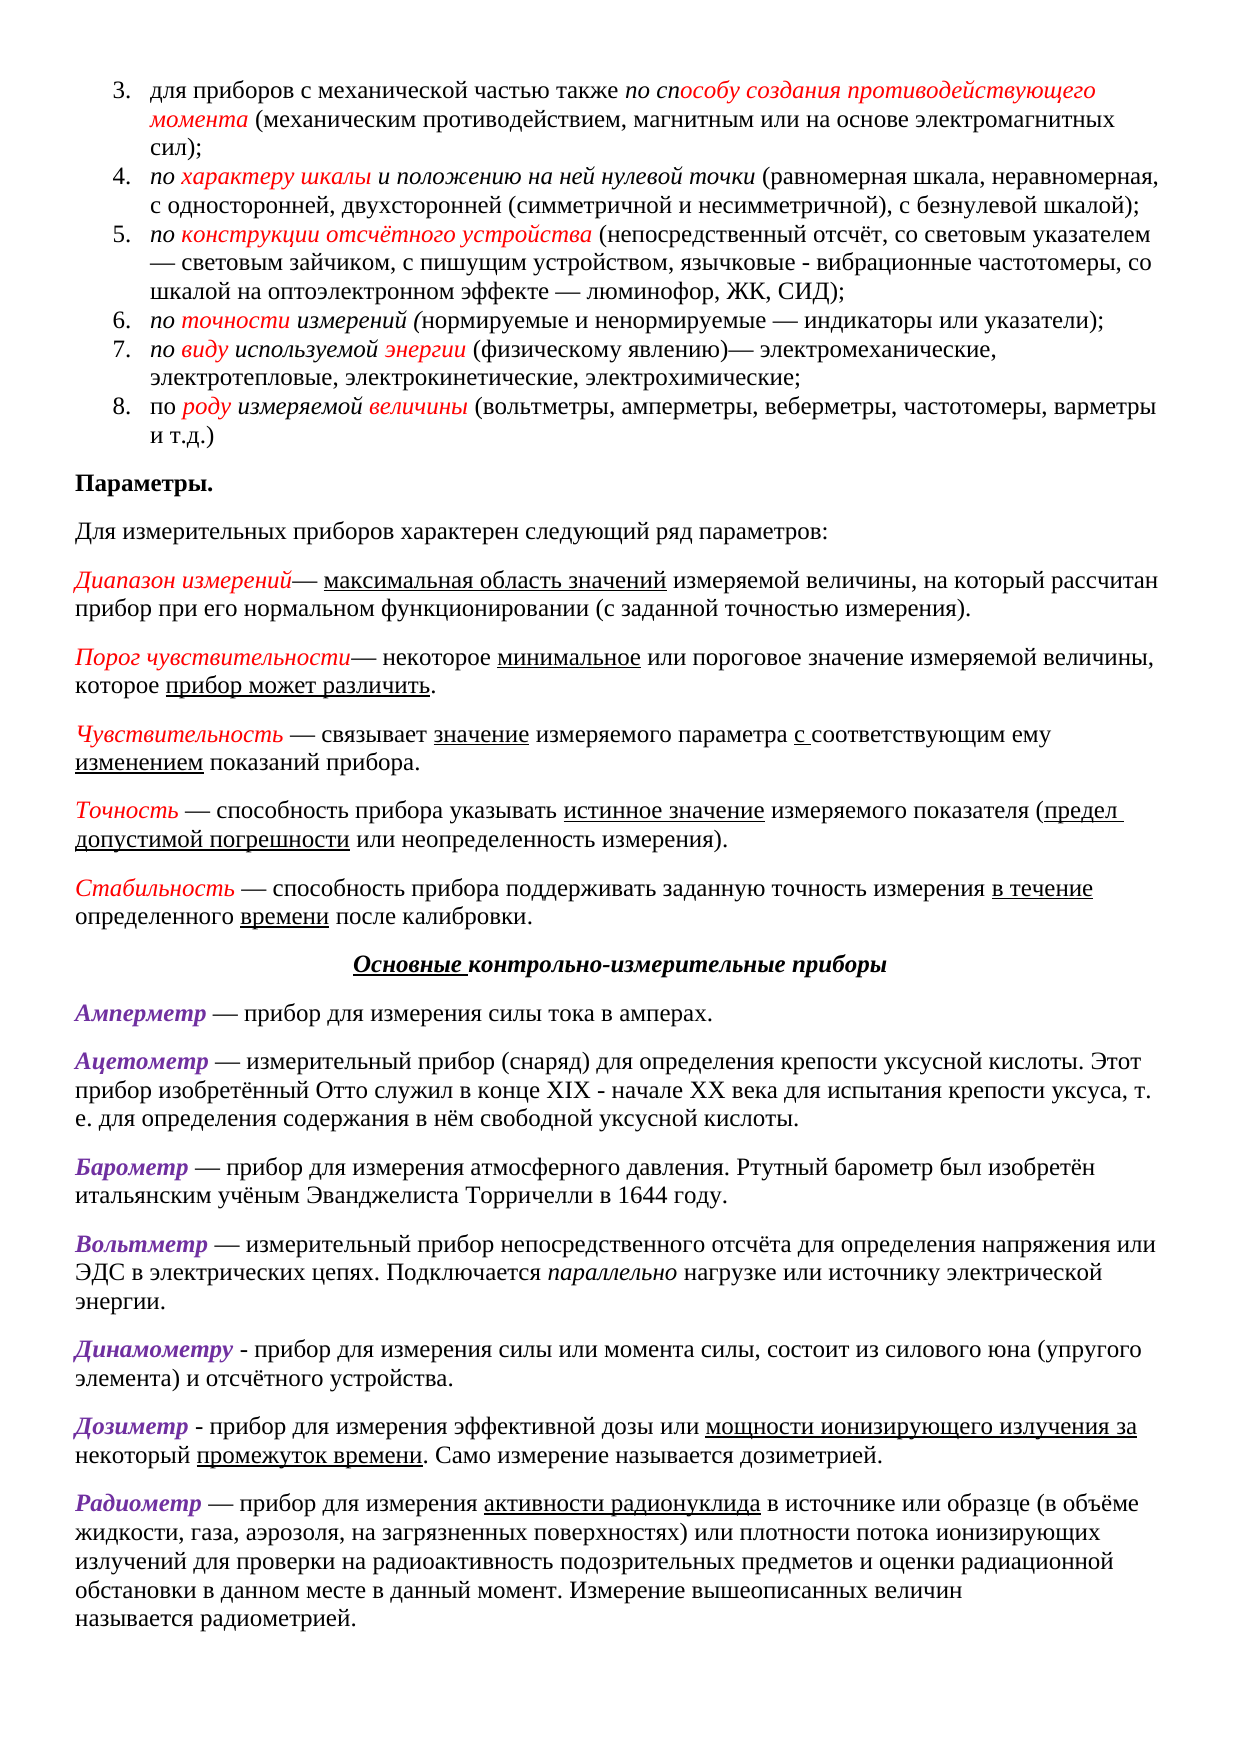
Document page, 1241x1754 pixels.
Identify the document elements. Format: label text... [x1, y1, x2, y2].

list для приборов с механической частью также по способу создания противодействующего момента (механическим противодействием, магнитным или на основе электромагнитных сил); [112, 75, 1165, 161]
list по конструкции отсчётного устройства (непосредственный отсчёт, со световым указателем— световым зайчиком, с пишущим устройством, язычковые - вибрационные частотомеры, со шкалой на оптоэлектронном эффекте — люминофор, ЖК, СИД); [112, 219, 1165, 305]
text Параметры. [75, 468, 1165, 497]
text Для измерительных приборов характерен следующий ряд параметров: [75, 516, 1165, 545]
list по характеру шкалы и положению на ней нулевой точки (равномерная шкала, неравномерная, с односторонней, двухсторонней (симметричной и несимметричной), с безнулевой шкалой); [112, 161, 1165, 219]
text Амперметр — прибор для измерения силы тока в амперах. [75, 998, 1165, 1027]
text Барометр — прибор для измерения атмосферного давления. Ртутный барометр был изобретён итальянским учёным Эванджелиста Торричелли в 1644 году. [75, 1152, 1165, 1209]
text Вольтметр — измерительный прибор непосредственного отсчёта для определения напряжения или ЭДС в электрических цепях. Подключается параллельно нагрузке или источнику электрической энергии. [75, 1229, 1165, 1315]
list по роду измеряемой величины (вольтметры, амперметры, веберметры, частотомеры, варметры и т.д.) [112, 391, 1165, 449]
text Основные контрольно-измерительные приборы [75, 949, 1165, 978]
list по точности измерений (нормируемые и ненормируемые — индикаторы или указатели); [112, 305, 1165, 334]
text Радиометр — прибор для измерения активности радионуклида в источнике или образце (в объёме жидкости, газа, аэрозоля, на загрязненных поверхностях) или плотности потока ионизирующих излучений для проверки на радиоактивность подозрительных предметов и оценки радиационной обстановки в данном месте в данный момент. Измерение вышеописанных величин называется радиометрией. [75, 1488, 1165, 1632]
text Чувствительность — связывает значение измеряемого параметра с соответствующим ему изменением показаний прибора. [75, 719, 1165, 776]
text Стабильность — способность прибора поддерживать заданную точность измерения в течение определенного времени после калибровки. [75, 873, 1165, 930]
text Ацетометр — измерительный прибор (снаряд) для определения крепости уксусной кислоты. Этот прибор изобретённый Отто служил в конце XIX - начале XX века для испытания крепости уксуса, т. е. для определения содержания в нём свободной уксусной кислоты. [75, 1046, 1165, 1132]
text Точность — способность прибора указывать истинное значение измеряемого показателя (предел допустимой погрешности или неопределенность измерения). [75, 796, 1165, 853]
text Динамометру - прибор для измерения силы или момента силы, состоит из силового юна (упругого элемента) и отсчётного устройства. [75, 1334, 1165, 1392]
text Дозиметр - прибор для измерения эффективной дозы или мощности ионизирующего излучения за некоторый промежуток времени. Само измерение называется дозиметрией. [75, 1411, 1165, 1469]
text Порог чувствительности— некоторое минимальное или пороговое значение измеряемой величины, которое прибор может различить. [75, 642, 1165, 699]
list по виду используемой энергии (физическому явлению)— электромеханические, электротепловые, электрокинетические, электрохимические; [112, 334, 1165, 391]
text Диапазон измерений— максимальная область значений измеряемой величины, на который рассчитан прибор при его нормальном функционировании (с заданной точностью измерения). [75, 565, 1165, 622]
